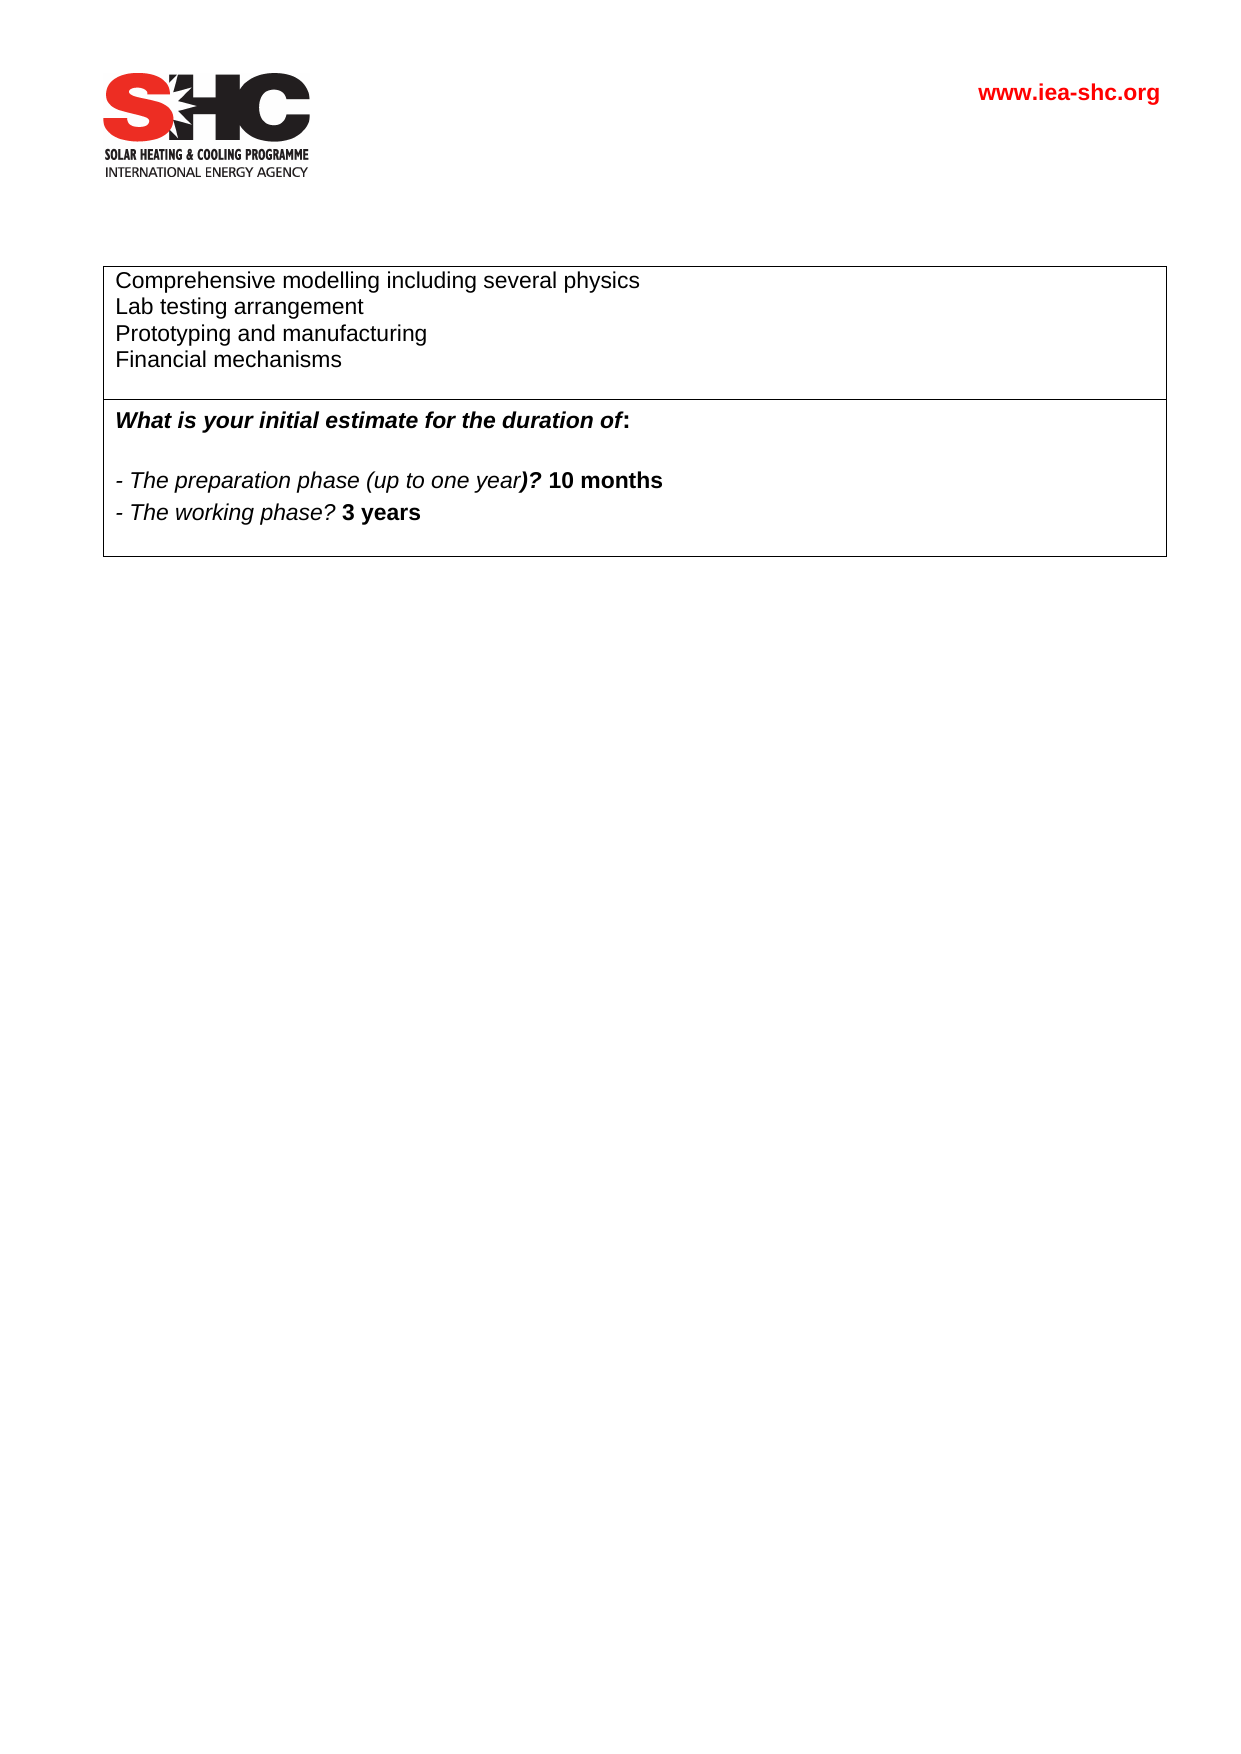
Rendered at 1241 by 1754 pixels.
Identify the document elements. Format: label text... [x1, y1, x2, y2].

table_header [104, 267, 1166, 399]
table_cell What is your initial estimate for the duration of: - The preparation phase (up to one year)? 10 months - The working phase? 3 years [104, 400, 1166, 556]
